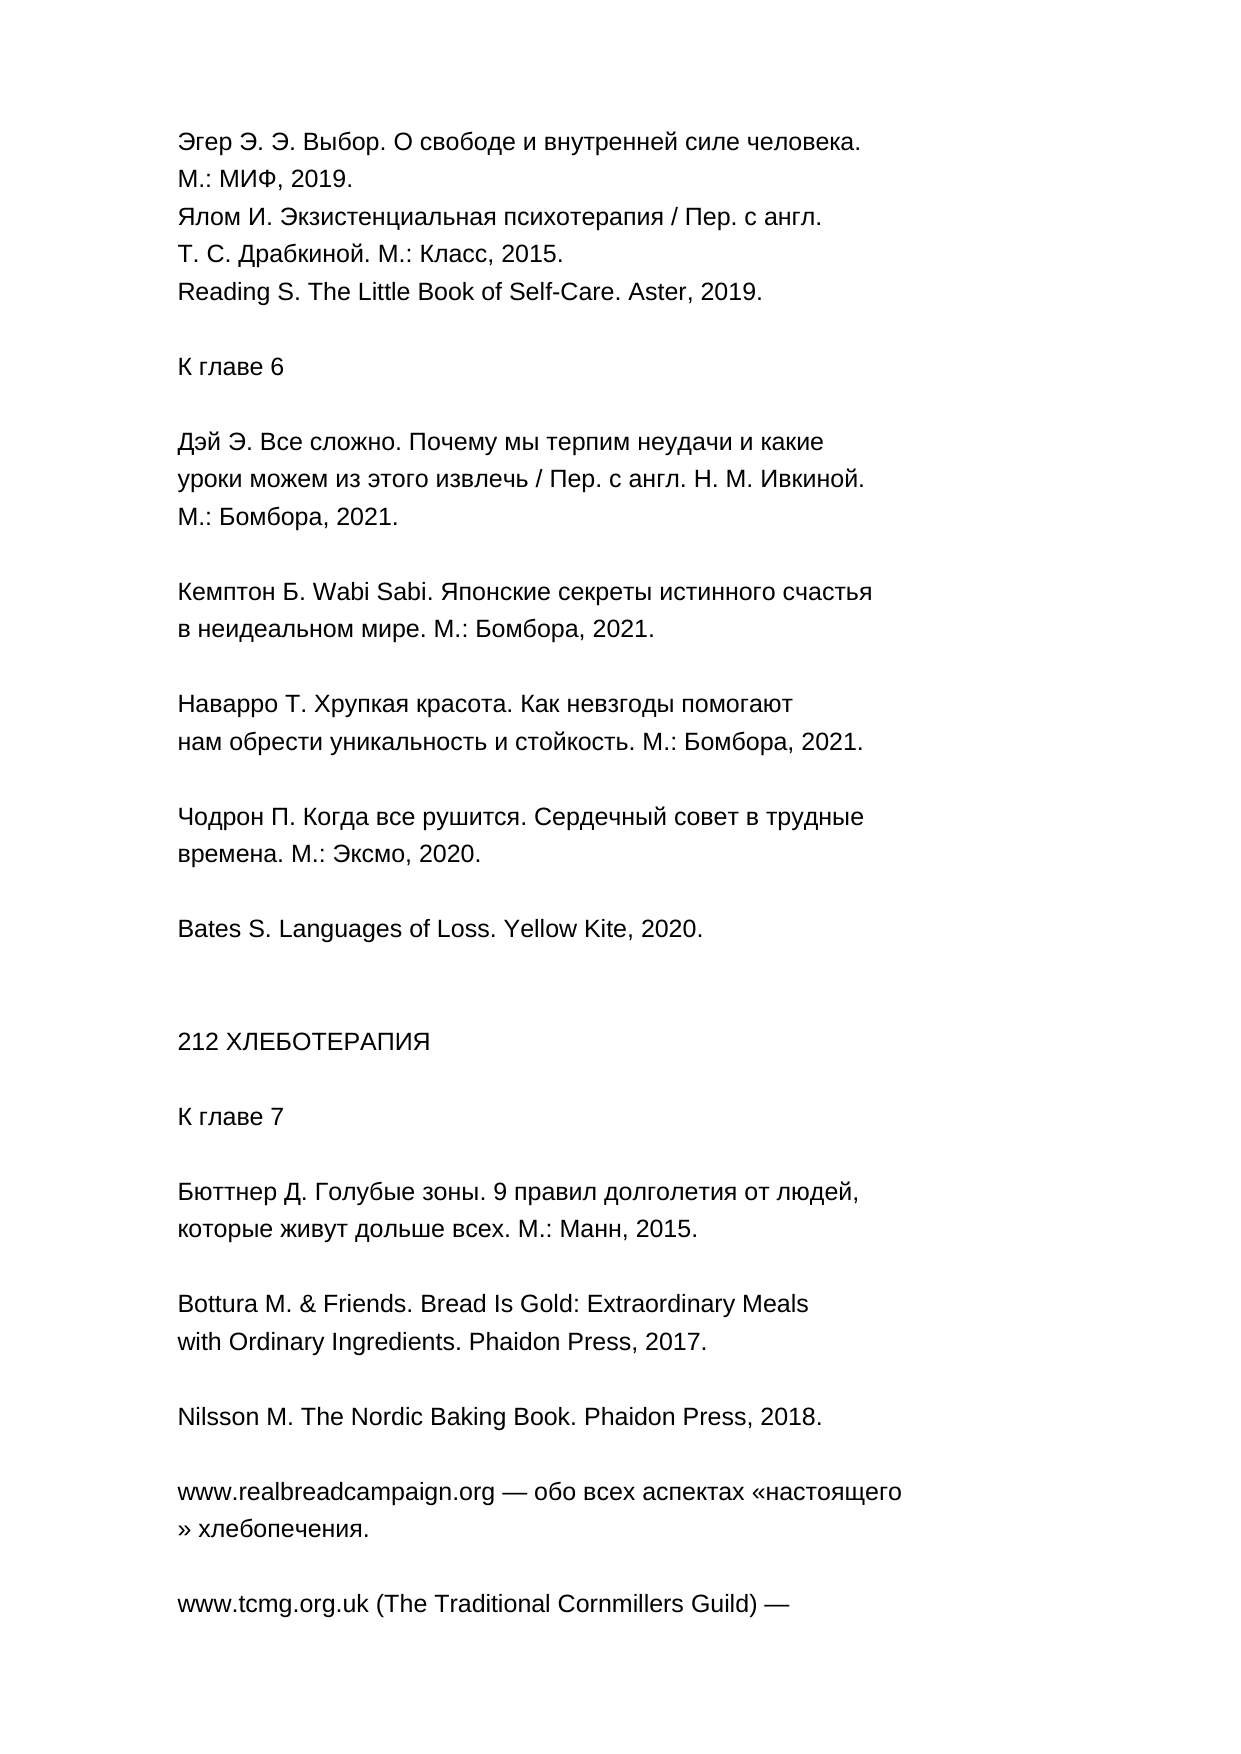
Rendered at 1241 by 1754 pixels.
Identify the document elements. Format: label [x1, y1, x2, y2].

text [177, 118, 1152, 1618]
